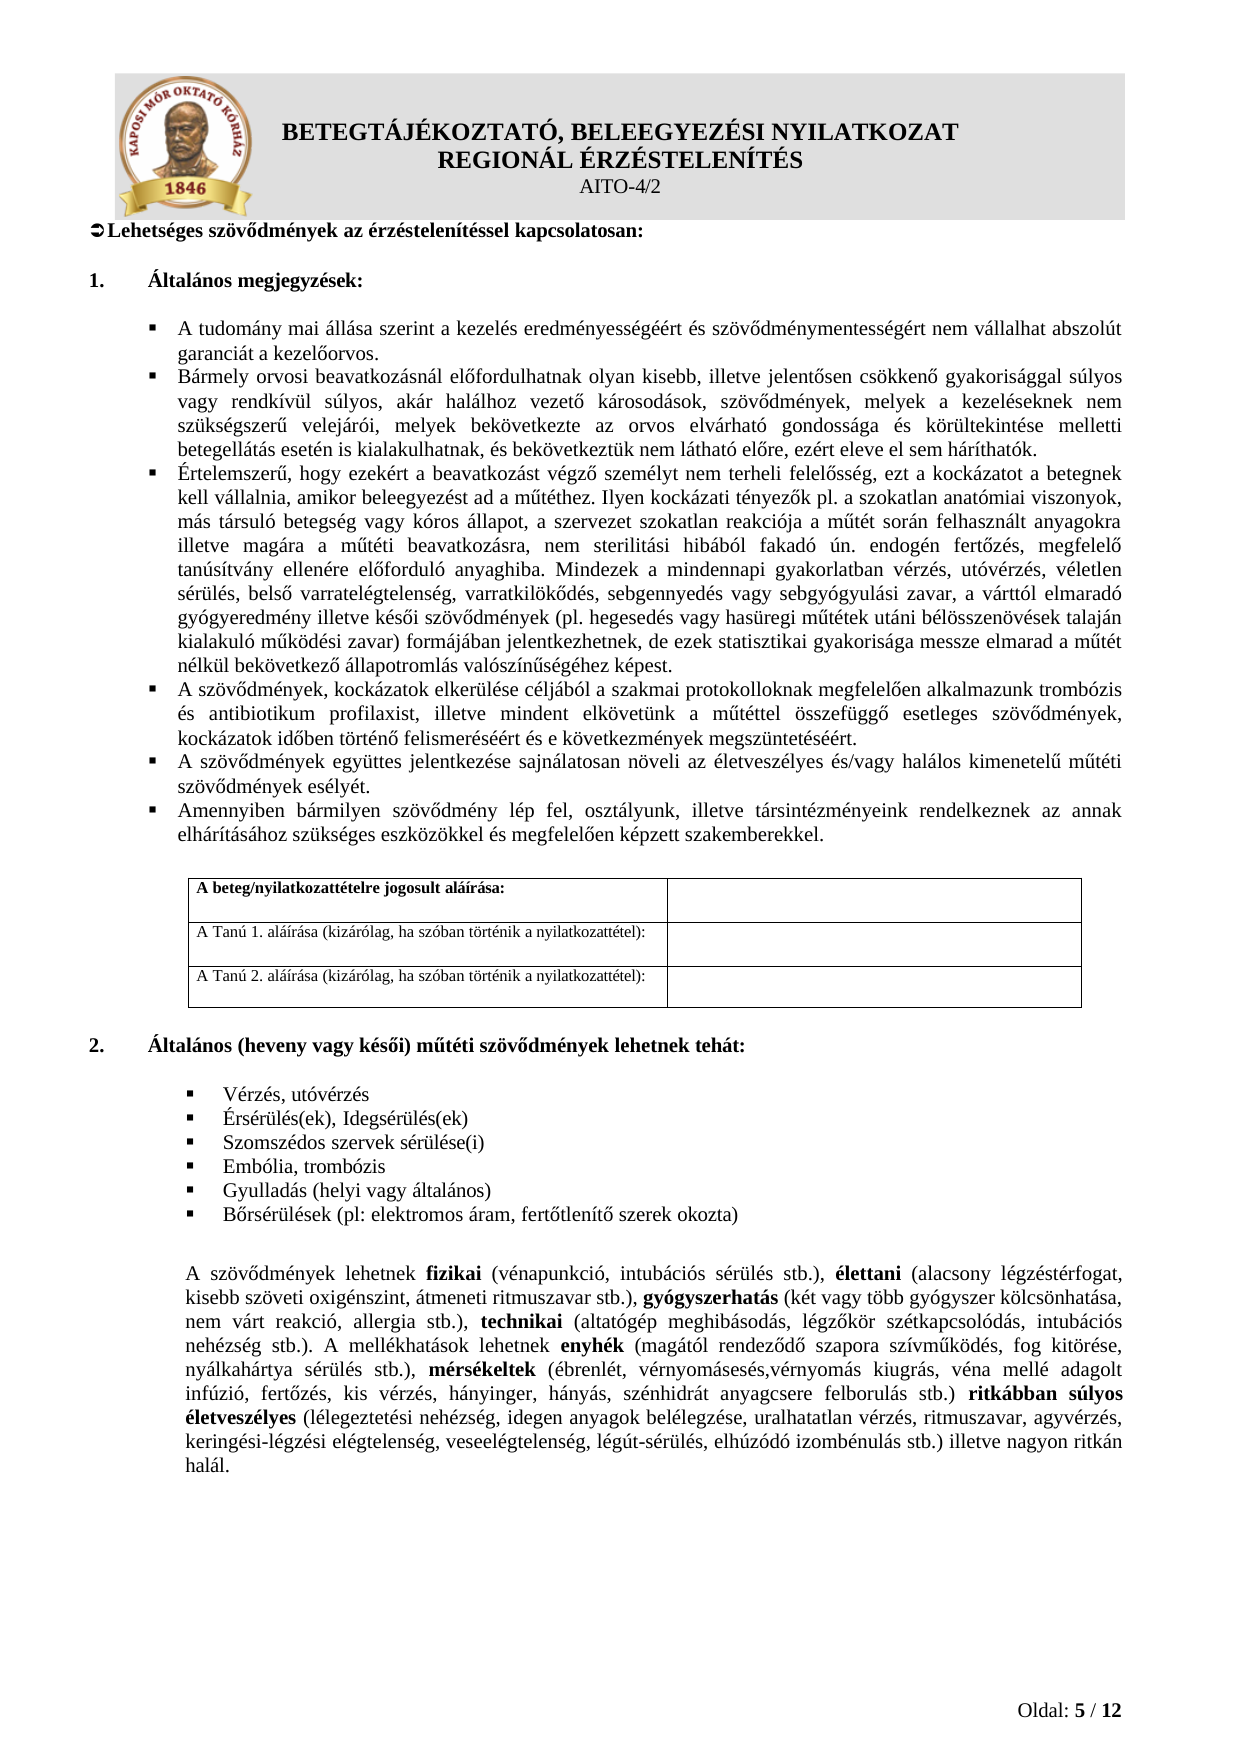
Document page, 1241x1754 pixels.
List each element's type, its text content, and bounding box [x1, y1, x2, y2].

list Embólia, trombózis [185, 1154, 1181, 1178]
subtitle Általános (heveny vagy késői) műtéti szövődmények lehetnek tehát: [89, 1033, 1181, 1057]
table_header A beteg/nyilatkozattételre jogosult aláírása: [189, 879, 667, 922]
list Értelemszerű, hogy ezekért a beavatkozást végző személyt nem terheli felelősség, ezt a kockázatot a betegnek kell vállalnia, amikor beleegyezést ad a műtéthez. Ilyen kockázati tényezők pl. a szokatlan anatómiai viszonyok, más társuló betegség vagy kóros állapot, a szervezet szokatlan reakciója a műtét során felhasznált anyagokra illetve magára a műtéti beavatkozásra, nem sterilitási hibából fakadó ún. endogén fertőzés, megfelelő tanúsítvány ellenére előforduló anyaghiba. Mindezek a mindennapi gyakorlatban vérzés, utóvérzés, véletlen sérülés, belső varratelégtelenség, varratkilökődés, sebgennyedés vagy sebgyógyulási zavar, a várttól elmaradó gyógyeredmény illetve késői szövődmények (pl. hegesedés vagy hasüregi műtétek utáni bélösszenövések talaján kialakuló működési zavar) formájában jelentkezhetnek, de ezek statisztikai gyakorisága messze elmarad a műtét nélkül bekövetkező állapotromlás valószínűségéhez képest. [148, 461, 1123, 677]
list A szövődmények, kockázatok elkerülése céljából a szakmai protokolloknak megfelelően alkalmazunk trombózis és antibiotikum profilaxist, illetve mindent elkövetünk a műtéttel összefüggő esetleges szövődmények, kockázatok időben történő felismeréséért és e következmények megszüntetéséért. [148, 677, 1123, 749]
list Szomszédos szervek sérülése(i) [185, 1130, 1181, 1154]
list A szövődmények együttes jelentkezése sajnálatosan növeli az életveszélyes és/vagy halálos kimenetelű műtéti szövődmények esélyét. [148, 749, 1123, 798]
list Bármely orvosi beavatkozásnál előfordulhatnak olyan kisebb, illetve jelentősen csökkenő gyakorisággal súlyos vagy rendkívül súlyos, akár halálhoz vezető károsodások, szövődmények, melyek a kezeléseknek nem szükségszerű velejárói, melyek bekövetkezte az orvos elvárható gondossága és körültekintése melletti betegellátás esetén is kialakulhatnak, és bekövetkeztük nem látható előre, ezért eleve el sem háríthatók. [148, 364, 1123, 461]
list Amennyiben bármilyen szövődmény lép fel, osztályunk, illetve társintézményeink rendelkeznek az annak elhárításához szükséges eszközökkel és megfelelően képzett szakemberekkel. [148, 798, 1123, 846]
table_header [668, 879, 1081, 922]
table_cell [668, 967, 1081, 1007]
list A tudomány mai állása szerint a kezelés eredményességéért és szövődménymentességért nem vállalhat abszolút garanciát a kezelőorvos. [148, 316, 1123, 364]
picture [118, 76, 254, 218]
table_cell [668, 923, 1081, 966]
table_cell A Tanú 1. aláírása (kizárólag, ha szóban történik a nyilatkozattétel): [189, 923, 667, 966]
subtitle Lehetséges szövődmények az érzéstelenítéssel kapcsolatosan: [89, 219, 1181, 242]
text A szövődmények lehetnek fizikai (vénapunkció, intubációs sérülés stb.), élettani (alacsony légzéstérfogat, kisebb szöveti oxigénszint, átmeneti ritmuszavar stb.), gyógyszerhatás (két vagy több gyógyszer kölcsönhatása, nem várt reakció, allergia stb.), technikai (altatógép meghibásodás, légzőkör szétkapcsolódás, intubációs nehézség stb.). A mellékhatások lehetnek enyhék (magától rendeződő szapora szívműködés, fog kitörése, nyálkahártya sérülés stb.), mérsékeltek (ébrenlét, vérnyomásesés,vérnyomás kiugrás, véna mellé adagolt infúzió, fertőzés, kis vérzés, hányinger, hányás, szénhidrát anyagcsere felborulás stb.) ritkábban súlyos életveszélyes (lélegeztetési nehézség, idegen anyagok belélegzése, uralhatatlan vérzés, ritmuszavar, agyvérzés, keringési-légzési elégtelenség, veseelégtelenség, légút-sérülés, elhúzódó izombénulás stb.) illetve nagyon ritkán halál. [185, 1261, 1123, 1477]
table_cell A Tanú 2. aláírása (kizárólag, ha szóban történik a nyilatkozattétel): [189, 967, 667, 1007]
list Általános megjegyzések: [89, 268, 1181, 292]
list Érsérülés(ek), Idegsérülés(ek) [185, 1106, 1181, 1130]
list Bőrsérülések (pl: elektromos áram, fertőtlenítő szerek okozta) [185, 1202, 1181, 1226]
list Vérzés, utóvérzés [185, 1082, 1181, 1106]
list Gyulladás (helyi vagy általános) [185, 1178, 1181, 1202]
